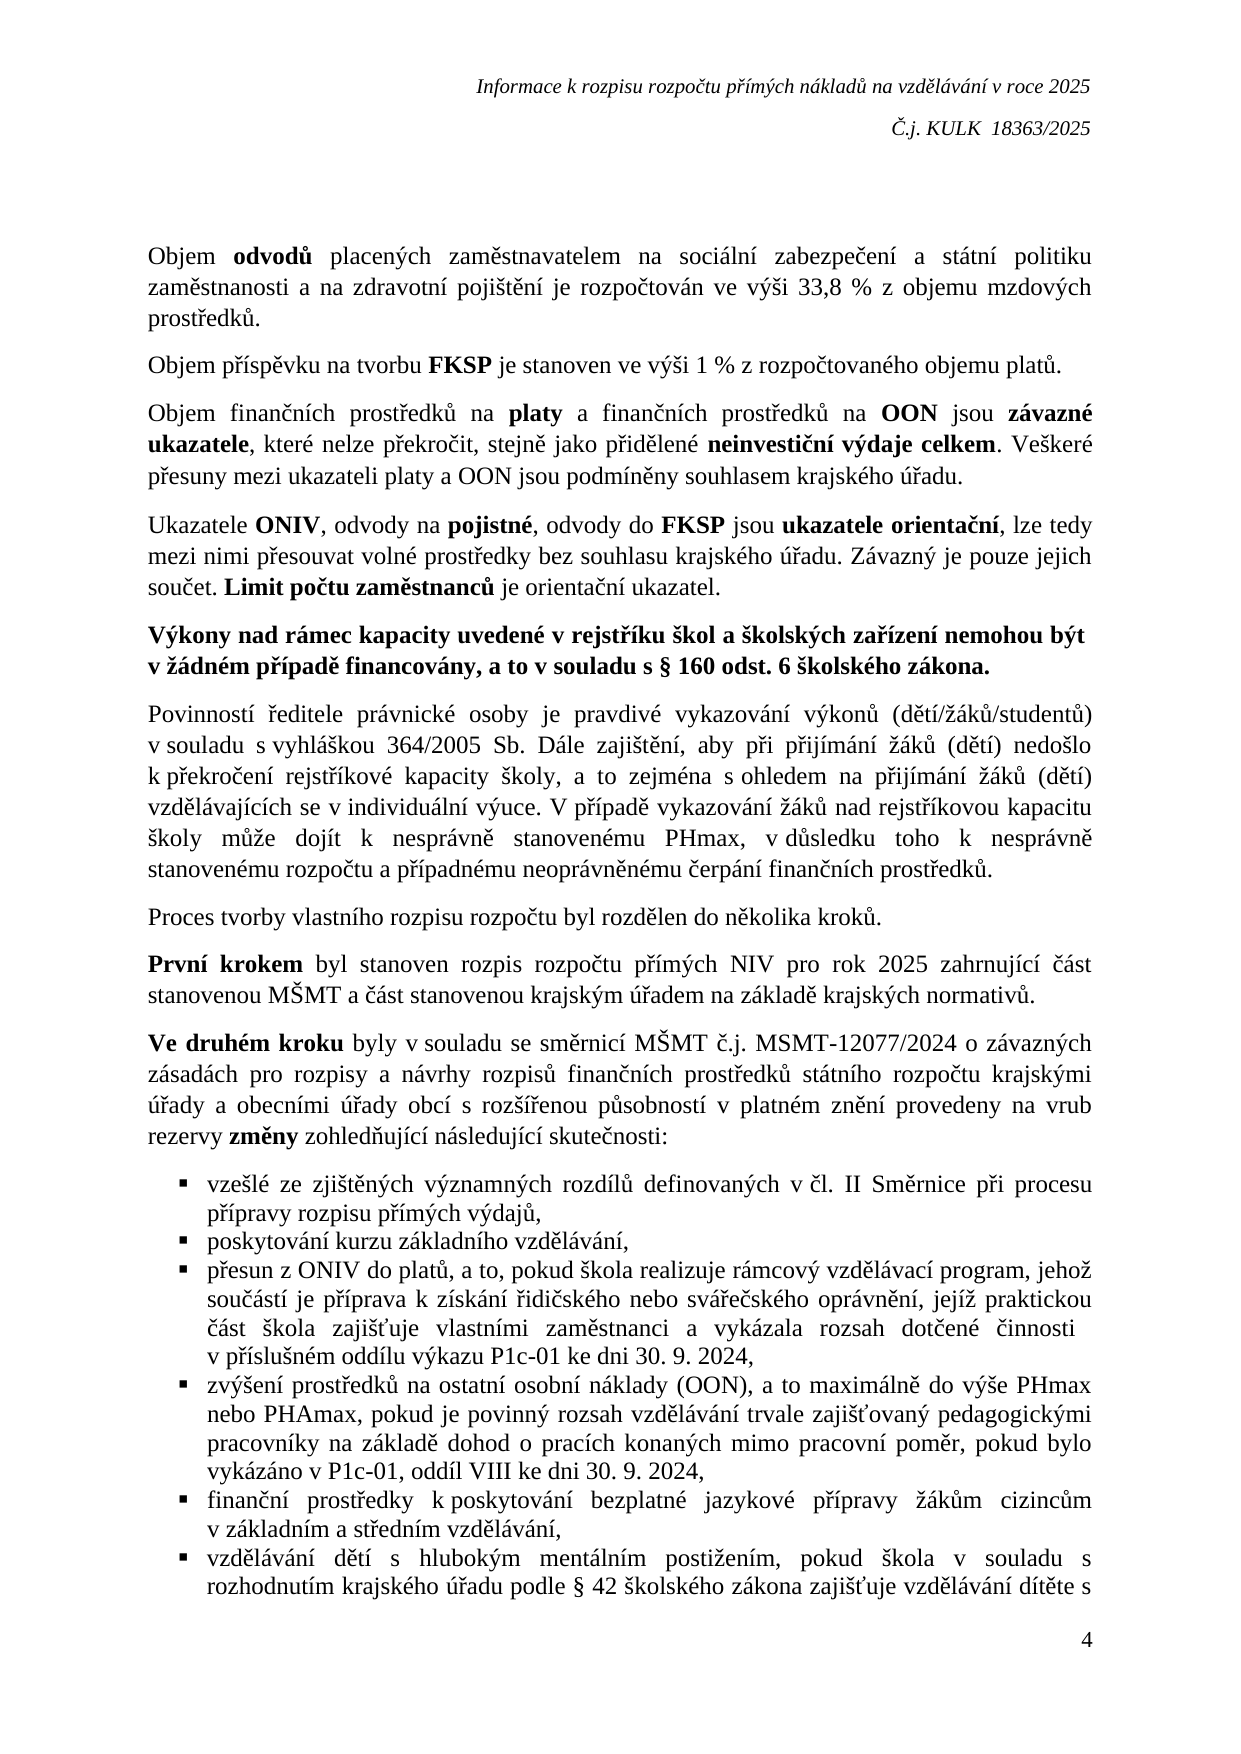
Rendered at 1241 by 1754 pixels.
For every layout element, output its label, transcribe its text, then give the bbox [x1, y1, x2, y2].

text První krokem byl stanoven rozpis rozpočtu přímých NIV pro rok 2025 zahrnující část stanovenou MŠMT a část stanovenou krajským úřadem na základě krajských normativů. [148, 949, 1093, 1009]
list finanční prostředky k poskytování bezplatné jazykové přípravy žákům cizincům v základním a středním vzdělávání, [177, 1485, 1093, 1543]
list přesun z ONIV do platů, a to, pokud škola realizuje rámcový vzdělávací program, jehož součástí je příprava k získání řidičského nebo svářečského oprávnění, jejíž praktickou část škola zajišťuje vlastními zaměstnanci a vykázala rozsah dotčené činnosti v příslušném oddílu výkazu P1c-01 ke dni 30. 9. 2024, [177, 1255, 1093, 1370]
text Proces tvorby vlastního rozpisu rozpočtu byl rozdělen do několika kroků. [148, 902, 1093, 930]
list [177, 1543, 1093, 1600]
text Objem odvodů placených zaměstnavatelem na sociální zabezpečení a státní politiku zaměstnanosti a na zdravotní pojištění je rozpočtován ve výši 33,8 % z objemu mzdových prostředků. [148, 241, 1093, 332]
text Objem finančních prostředků na platy a finančních prostředků na OON jsou závazné ukazatele, které nelze překročit, stejně jako přidělené neinvestiční výdaje celkem. Veškeré přesuny mezi ukazateli platy a OON jsou podmíněny souhlasem krajského úřadu. [148, 398, 1093, 491]
list vzešlé ze zjištěných významných rozdílů definovaných v čl. II Směrnice při procesu přípravy rozpisu přímých výdajů, [177, 1169, 1093, 1226]
list zvýšení prostředků na ostatní osobní náklady (OON), a to maximálně do výše PHmax nebo PHAmax, pokud je povinný rozsah vzdělávání trvale zajišťovaný pedagogickými pracovníky na základě dohod o pracích konaných mimo pracovní poměr, pokud bylo vykázáno v P1c-01, oddíl VIII ke dni 30. 9. 2024, [177, 1370, 1093, 1485]
list poskytování kurzu základního vzdělávání, [177, 1226, 1093, 1255]
text Povinností ředitele právnické osoby je pravdivé vykazování výkonů (dětí/žáků/studentů) v souladu s vyhláškou 364/2005 Sb. Dále zajištění, aby při přijímání žáků (dětí) nedošlo k překročení rejstříkové kapacity školy, a to zejména s ohledem na přijímání žáků (dětí) vzdělávajících se v individuální výuce. V případě vykazování žáků nad rejstříkovou kapacitu školy může dojít k nesprávně stanovenému PHmax, v důsledku toho k nesprávně stanovenému rozpočtu a případnému neoprávněnému čerpání finančních prostředků. [148, 699, 1093, 883]
text Výkony nad rámec kapacity uvedené v rejstříku škol a školských zařízení nemohou být v žádném případě financovány, a to v souladu s § 160 odst. 6 školského zákona. [148, 620, 1093, 680]
text Ve druhém kroku byly v souladu se směrnicí MŠMT č.j. MSMT-12077/2024 o závazných zásadách pro rozpisy a návrhy rozpisů finančních prostředků státního rozpočtu krajskými úřady a obecními úřady obcí s rozšířenou působností v platném znění provedeny na vrub rezervy změny zohledňující následující skutečnosti: [148, 1028, 1093, 1150]
text Ukazatele ONIV, odvody na pojistné, odvody do FKSP jsou ukazatele orientační, lze tedy mezi nimi přesouvat volné prostředky bez souhlasu krajského úřadu. Závazný je pouze jejich součet. Limit počtu zaměstnanců je orientační ukazatel. [148, 510, 1093, 601]
text Objem příspěvku na tvorbu FKSP je stanoven ve výši 1 % z rozpočtovaného objemu platů. [148, 351, 1093, 379]
